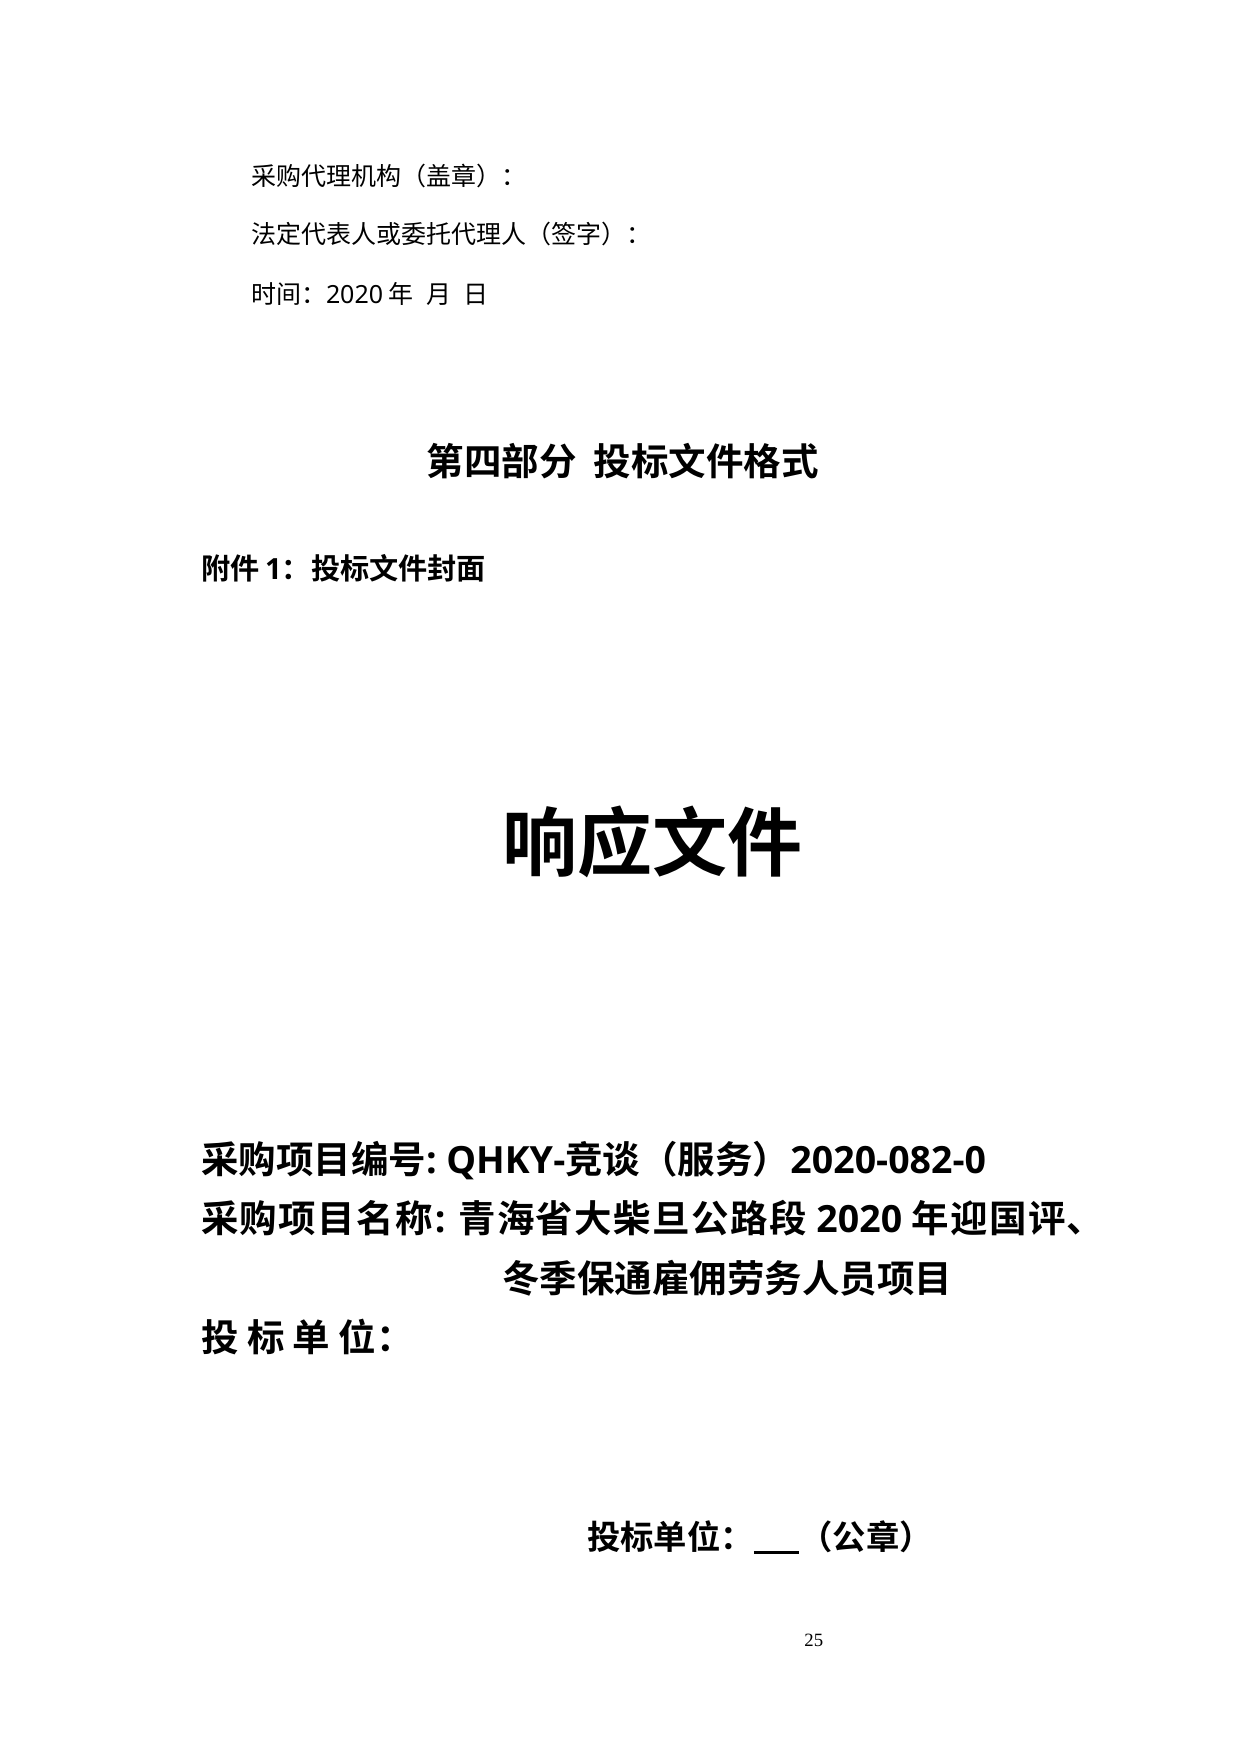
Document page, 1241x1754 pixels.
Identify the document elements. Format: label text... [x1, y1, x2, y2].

text 法定代表人或委托代理人（签字）： [201, 204, 1104, 263]
text 采购项目编号: QHKY-竞谈（服务）2020-082-0 [201, 1128, 1104, 1187]
text 第四部分 投标文件格式 [201, 432, 1104, 486]
text 附件1：投标文件封面 [201, 546, 1104, 588]
text 采购项目名称: 青海省大柴旦公路段2020年迎国评、冬季保通雇佣劳务人员项目 [201, 1187, 1104, 1305]
text 响应文件 [201, 778, 1104, 896]
text 投 标 单 位： [201, 1305, 1104, 1364]
text 投标单位： （公章） [201, 1505, 1104, 1564]
text 时间：2020年 月 日 [201, 263, 1104, 322]
text 采购代理机构（盖章）： [201, 144, 1104, 204]
